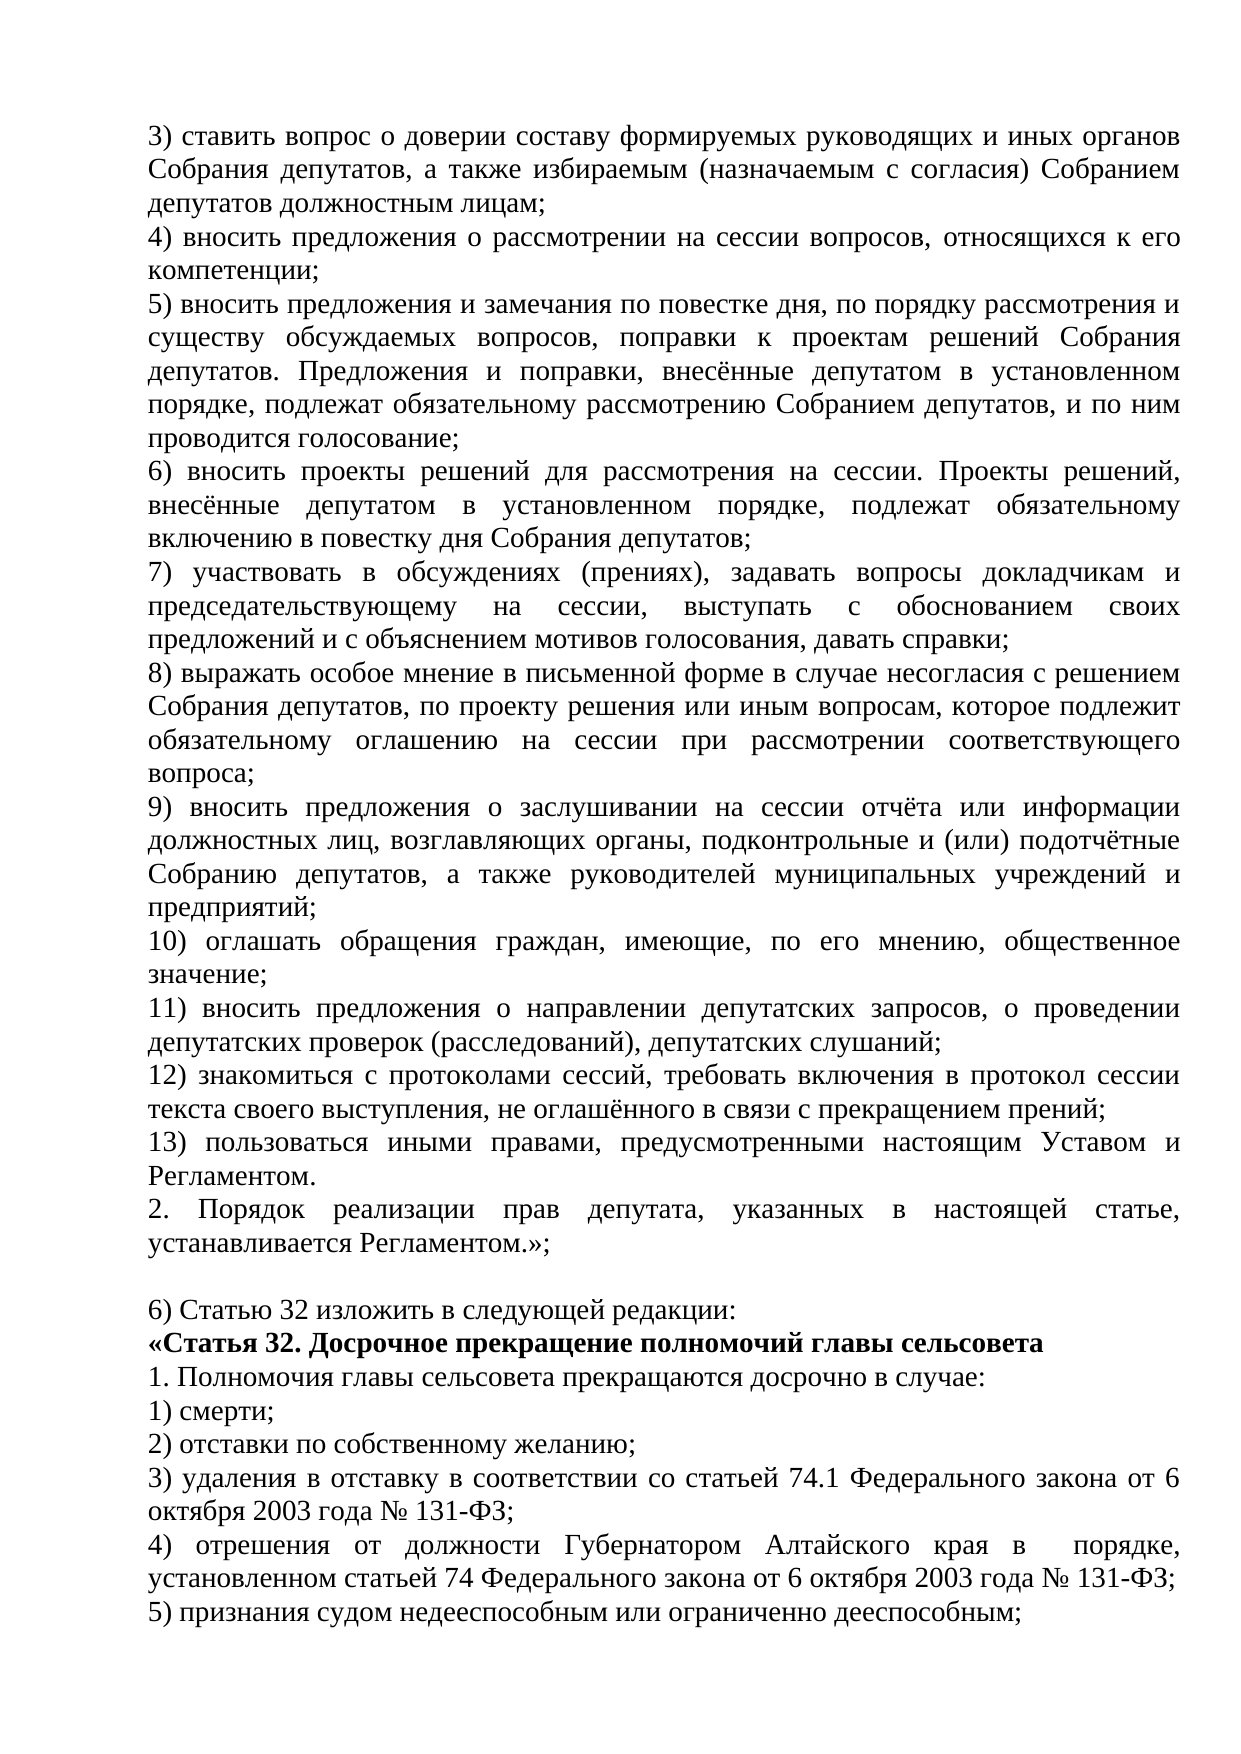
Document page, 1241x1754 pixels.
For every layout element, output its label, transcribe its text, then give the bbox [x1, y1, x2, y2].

text 5) признания судом недееспособным или ограниченно дееспособным; [148, 1594, 1181, 1627]
text 3) ставить вопрос о доверии составу формируемых руководящих и иных органов Собрания депутатов, а также избираемым (назначаемым с согласия) Собранием депутатов должностным лицам; [148, 118, 1181, 219]
text 3) удаления в отставку в соответствии со статьей 74.1 Федерального закона от 6 октября 2003 года № 131-ФЗ; [148, 1460, 1181, 1527]
text 10) оглашать обращения граждан, имеющие, по его мнению, общественное значение; [148, 923, 1181, 990]
text 7) участвовать в обсуждениях (прениях), задавать вопросы докладчикам и председательствующему на сессии, выступать с обоснованием своих предложений и с объяснением мотивов голосования, давать справки; [148, 554, 1181, 655]
text 2) отставки по собственному желанию; [148, 1426, 1181, 1460]
text 1. Полномочия главы сельсовета прекращаются досрочно в случае: [148, 1359, 1181, 1393]
text 4) вносить предложения о рассмотрении на сессии вопросов, относящихся к его компетенции; [148, 219, 1181, 286]
text 12) знакомиться с протоколами сессий, требовать включения в протокол сессии текста своего выступления, не оглашённого в связи с прекращением прений; [148, 1057, 1181, 1124]
text 9) вносить предложения о заслушивании на сессии отчёта или информации должностных лиц, возглавляющих органы, подконтрольные и (или) подотчётные Собранию депутатов, а также руководителей муниципальных учреждений и предприятий; [148, 789, 1181, 923]
text 1) смерти; [148, 1393, 1181, 1426]
text 5) вносить предложения и замечания по повестке дня, по порядку рассмотрения и существу обсуждаемых вопросов, поправки к проектам решений Собрания депутатов. Предложения и поправки, внесённые депутатом в установленном порядке, подлежат обязательному рассмотрению Собранием депутатов, и по ним проводится голосование; [148, 286, 1181, 453]
title «Статья 32. Досрочное прекращение полномочий главы сельсовета [148, 1326, 1181, 1359]
text 6) вносить проекты решений для рассмотрения на сессии. Проекты решений, внесённые депутатом в установленном порядке, подлежат обязательному включению в повестку дня Собрания депутатов; [148, 453, 1181, 554]
text 4) отрешения от должности Губернатором Алтайского края в порядке, установленном статьей 74 Федерального закона от 6 октября 2003 года № 131-ФЗ; [148, 1527, 1181, 1594]
text 6) Статью 32 изложить в следующей редакции: [148, 1292, 1181, 1326]
text 8) выражать особое мнение в письменной форме в случае несогласия с решением Собрания депутатов, по проекту решения или иным вопросам, которое подлежит обязательному оглашению на сессии при рассмотрении соответствующего вопроса; [148, 655, 1181, 789]
text 11) вносить предложения о направлении депутатских запросов, о проведении депутатских проверок (расследований), депутатских слушаний; [148, 990, 1181, 1057]
text 2. Порядок реализации прав депутата, указанных в настоящей статье, устанавливается Регламентом.»; [148, 1191, 1181, 1258]
text 13) пользоваться иными правами, предусмотренными настоящим Уставом и Регламентом. [148, 1124, 1181, 1191]
